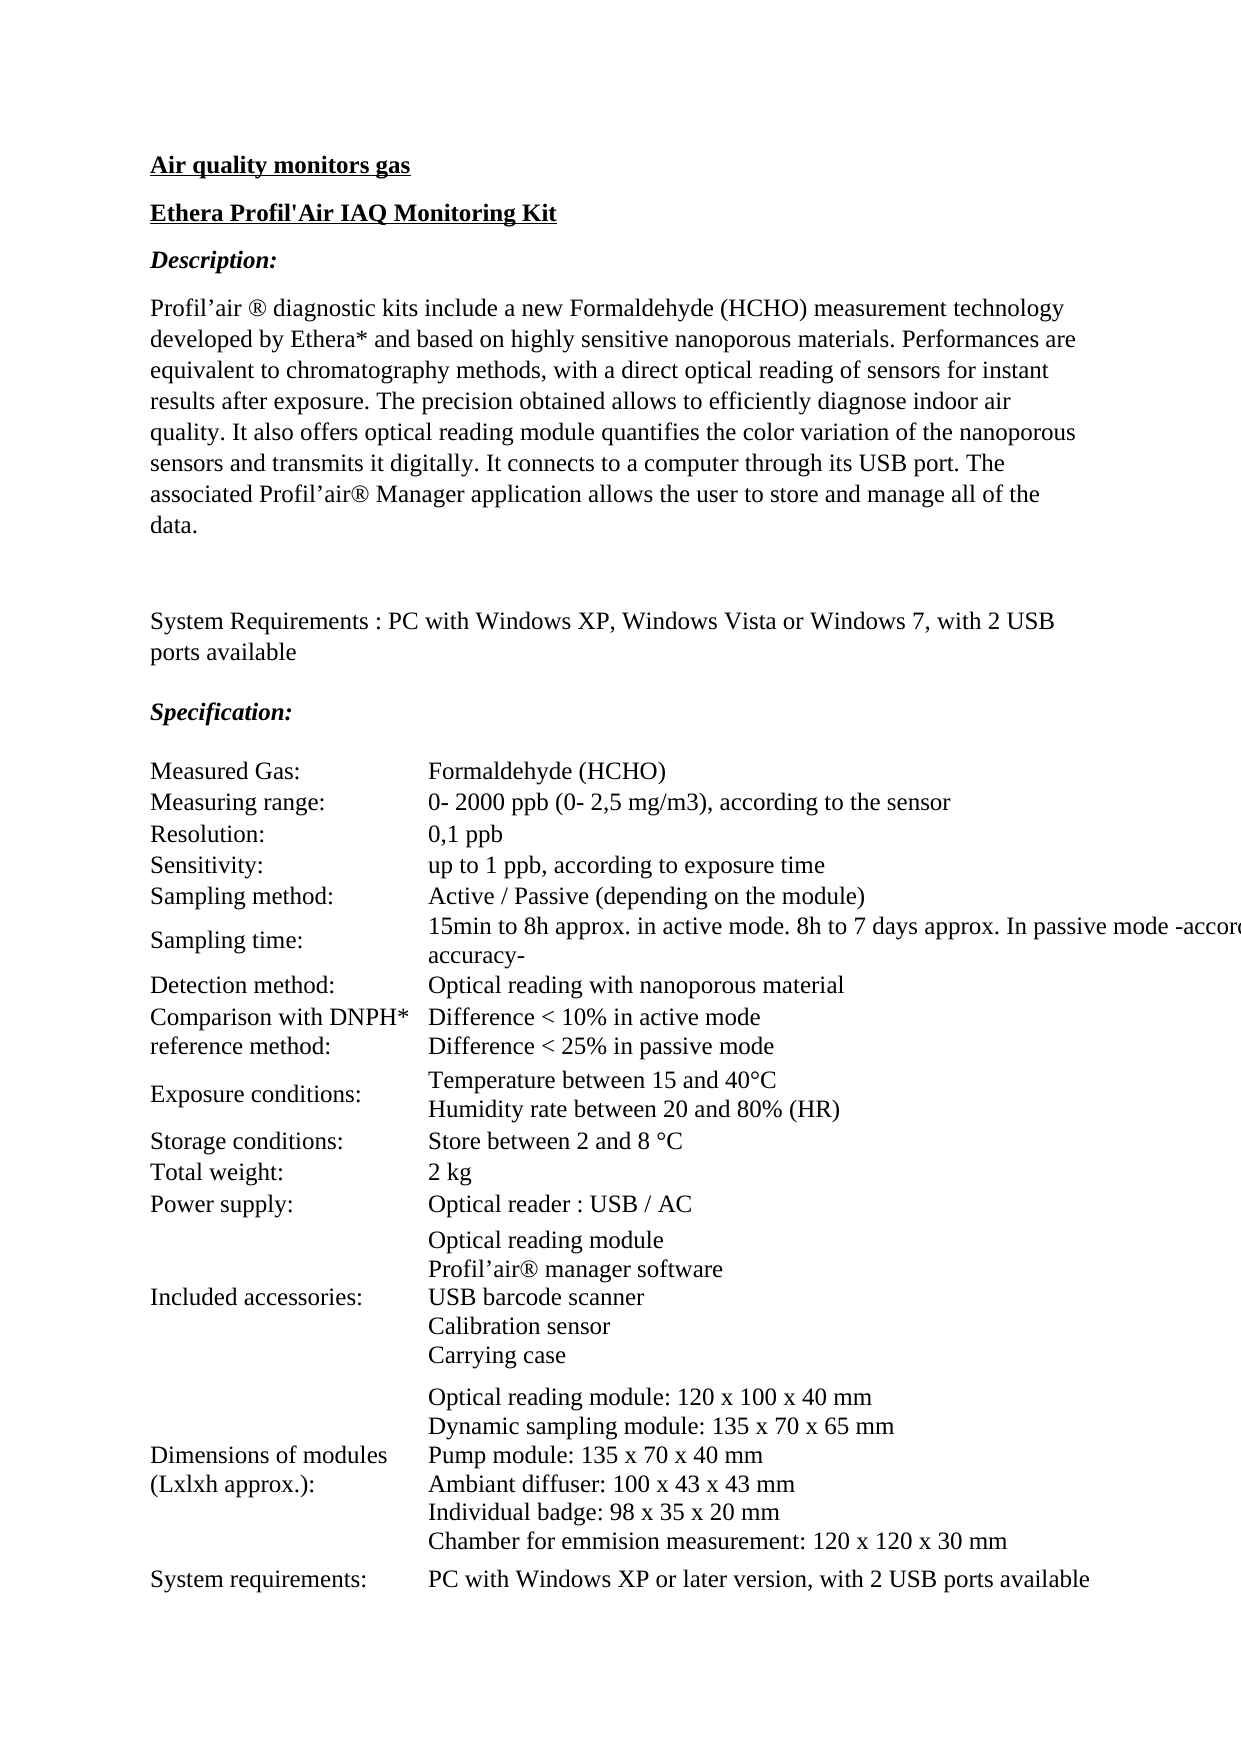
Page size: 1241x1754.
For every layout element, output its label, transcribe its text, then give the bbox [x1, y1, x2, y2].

table_cell Resolution: [150, 818, 428, 849]
table_cell Optical reader : USB / AC [428, 1188, 1240, 1219]
table_cell 0,1 ppb [428, 818, 1240, 849]
table_cell Detection method: [150, 969, 428, 1000]
text Profil’air ® diagnostic kits include a new Formaldehyde (HCHO) measurement technology developed by Ethera* and based on highly sensitive nanoporous materials. Performances are equivalent to chromatography methods, with a direct optical reading of sensors for instant results after exposure. The precision obtained allows to efficiently diagnose indoor air quality. It also offers optical reading module quantifies the color variation of the nanoporous sensors and transmits it digitally. It connects to a computer through its USB port. The associated Profil’air® Manager application allows the user to store and manage all of the data. [150, 293, 1090, 539]
table_cell Store between 2 and 8 °C [428, 1125, 1240, 1156]
table_header Formaldehyde (HCHO) [428, 755, 1240, 786]
table_cell Comparison with DNPH* reference method: [150, 1000, 428, 1062]
table_cell Storage conditions: [150, 1125, 428, 1156]
table_cell 2 kg [428, 1156, 1240, 1187]
table_cell Sampling time: [150, 911, 428, 969]
table_cell Active / Passive (depending on the module) [428, 880, 1240, 911]
table_cell Power supply: [150, 1188, 428, 1219]
text System Requirements : PC with Windows XP, Windows Vista or Windows 7, with 2 USB ports available [150, 606, 1090, 666]
table_cell 0- 2000 ppb (0- 2,5 mg/m3), according to the sensor [428, 786, 1240, 817]
table_cell Optical reading module Profil’air® manager software USB barcode scanner Calibration sensor Carrying case [428, 1219, 1240, 1375]
table_cell Measuring range: [150, 786, 428, 817]
table_cell Exposure conditions: [150, 1063, 428, 1125]
table_cell Optical reading with nanoporous material [428, 969, 1240, 1000]
table_cell PC with Windows XP or later version, with 2 USB ports available [428, 1563, 1240, 1594]
table_cell Temperature between 15 and 40°C Humidity rate between 20 and 80% (HR) [428, 1063, 1240, 1125]
table_cell up to 1 ppb, according to exposure time [428, 849, 1240, 880]
table_cell Dimensions of modules (Lxlxh approx.): [150, 1375, 428, 1562]
table_header Measured Gas: [150, 755, 428, 786]
text Air quality monitors gas [150, 150, 1090, 179]
table_cell 15min to 8h approx. in active mode. 8h to 7 days approx. In passive mode -according to the conditions and the desired accuracy- [428, 911, 1240, 969]
table_cell Optical reading module: 120 x 100 x 40 mm Dynamic sampling module: 135 x 70 x 65 mm Pump module: 135 x 70 x 40 mm Ambiant diffuser: 100 x 43 x 43 mm Individual badge: 98 x 35 x 20 mm Chamber for emmision measurement: 120 x 120 x 30 mm [428, 1375, 1240, 1562]
table_cell Difference < 10% in active mode Difference < 25% in passive mode [428, 1000, 1240, 1062]
table_cell Included accessories: [150, 1219, 428, 1375]
table_cell Total weight: [150, 1156, 428, 1187]
table_cell Sensitivity: [150, 849, 428, 880]
text Description: [150, 245, 1090, 274]
text Ethera Profil'Air IAQ Monitoring Kit [150, 198, 1090, 226]
text Specification: [150, 697, 1090, 726]
table_cell Sampling method: [150, 880, 428, 911]
table_cell System requirements: [150, 1563, 428, 1594]
